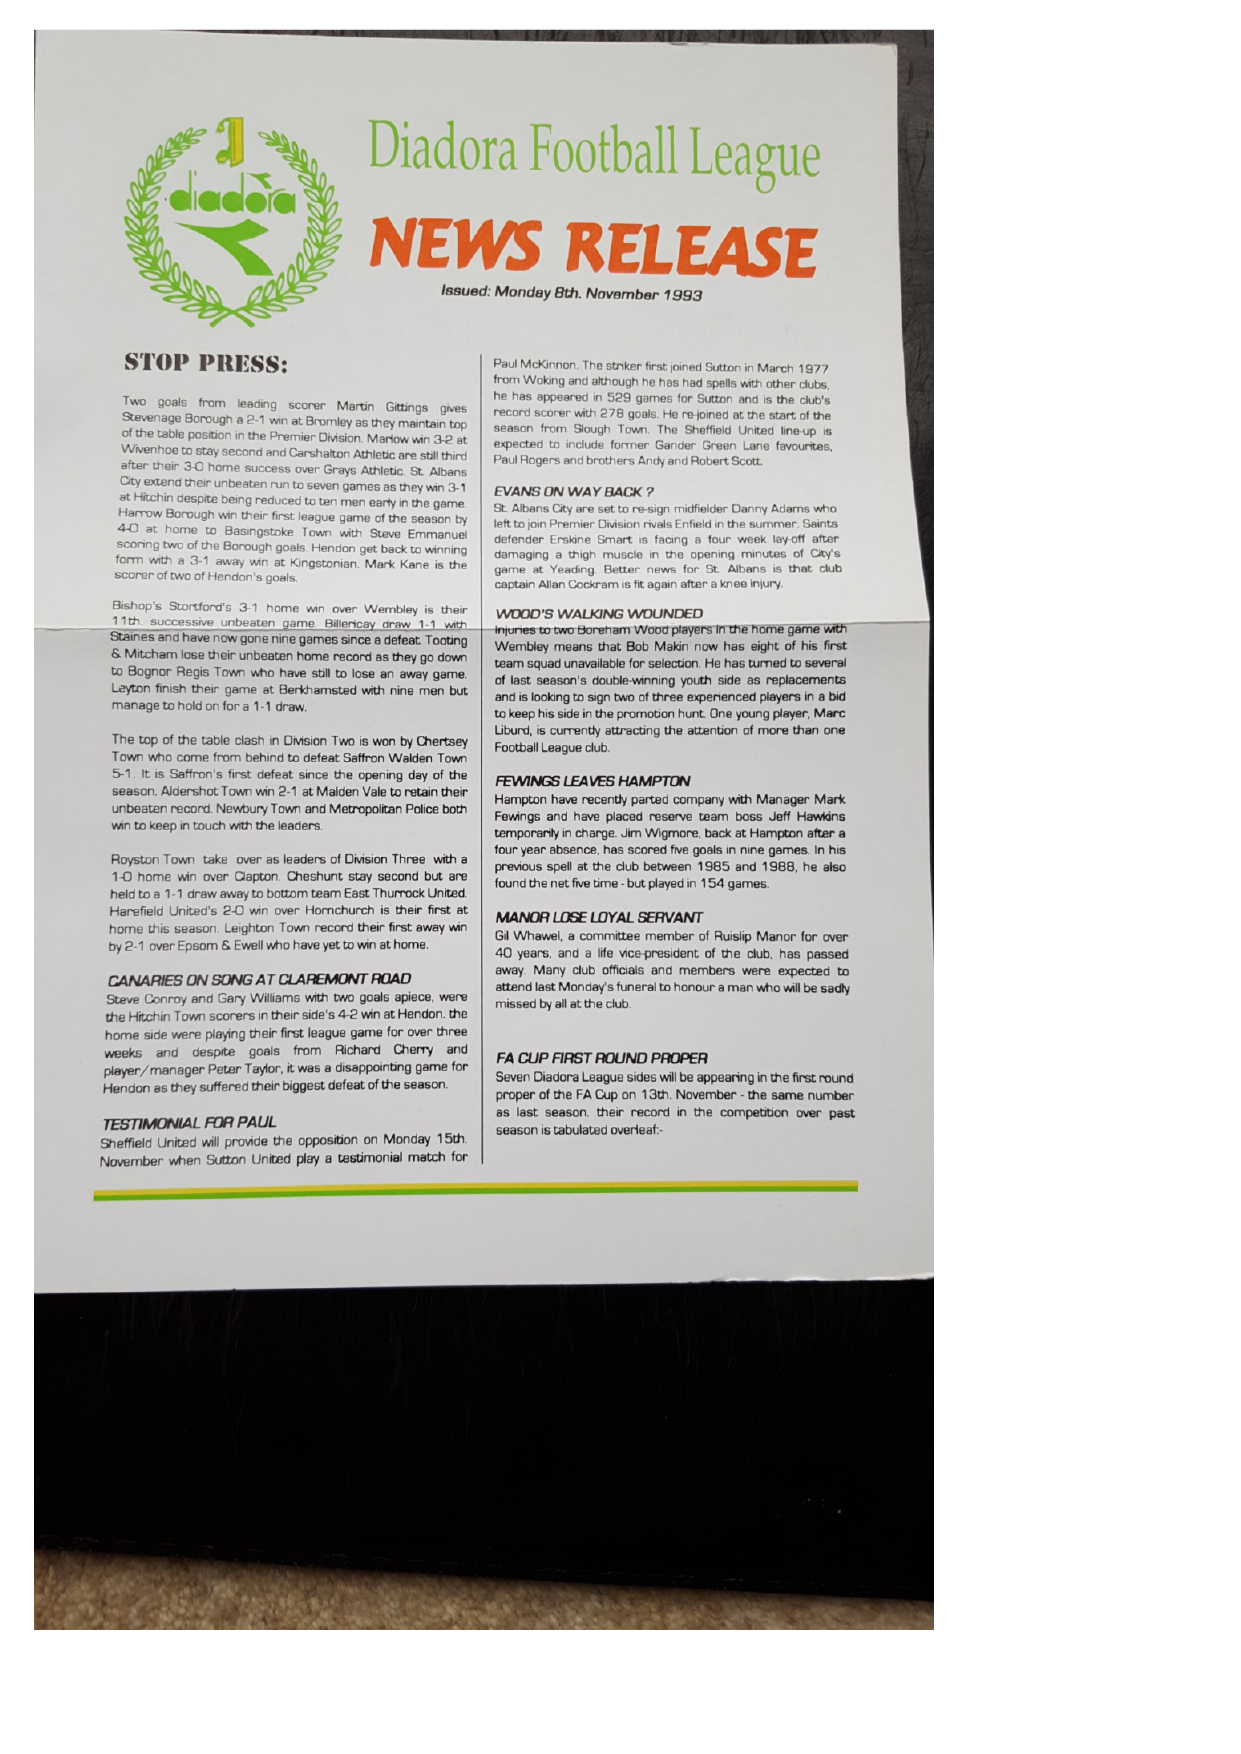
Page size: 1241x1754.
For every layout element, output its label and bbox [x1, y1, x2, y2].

picture [35, 31, 934, 1630]
